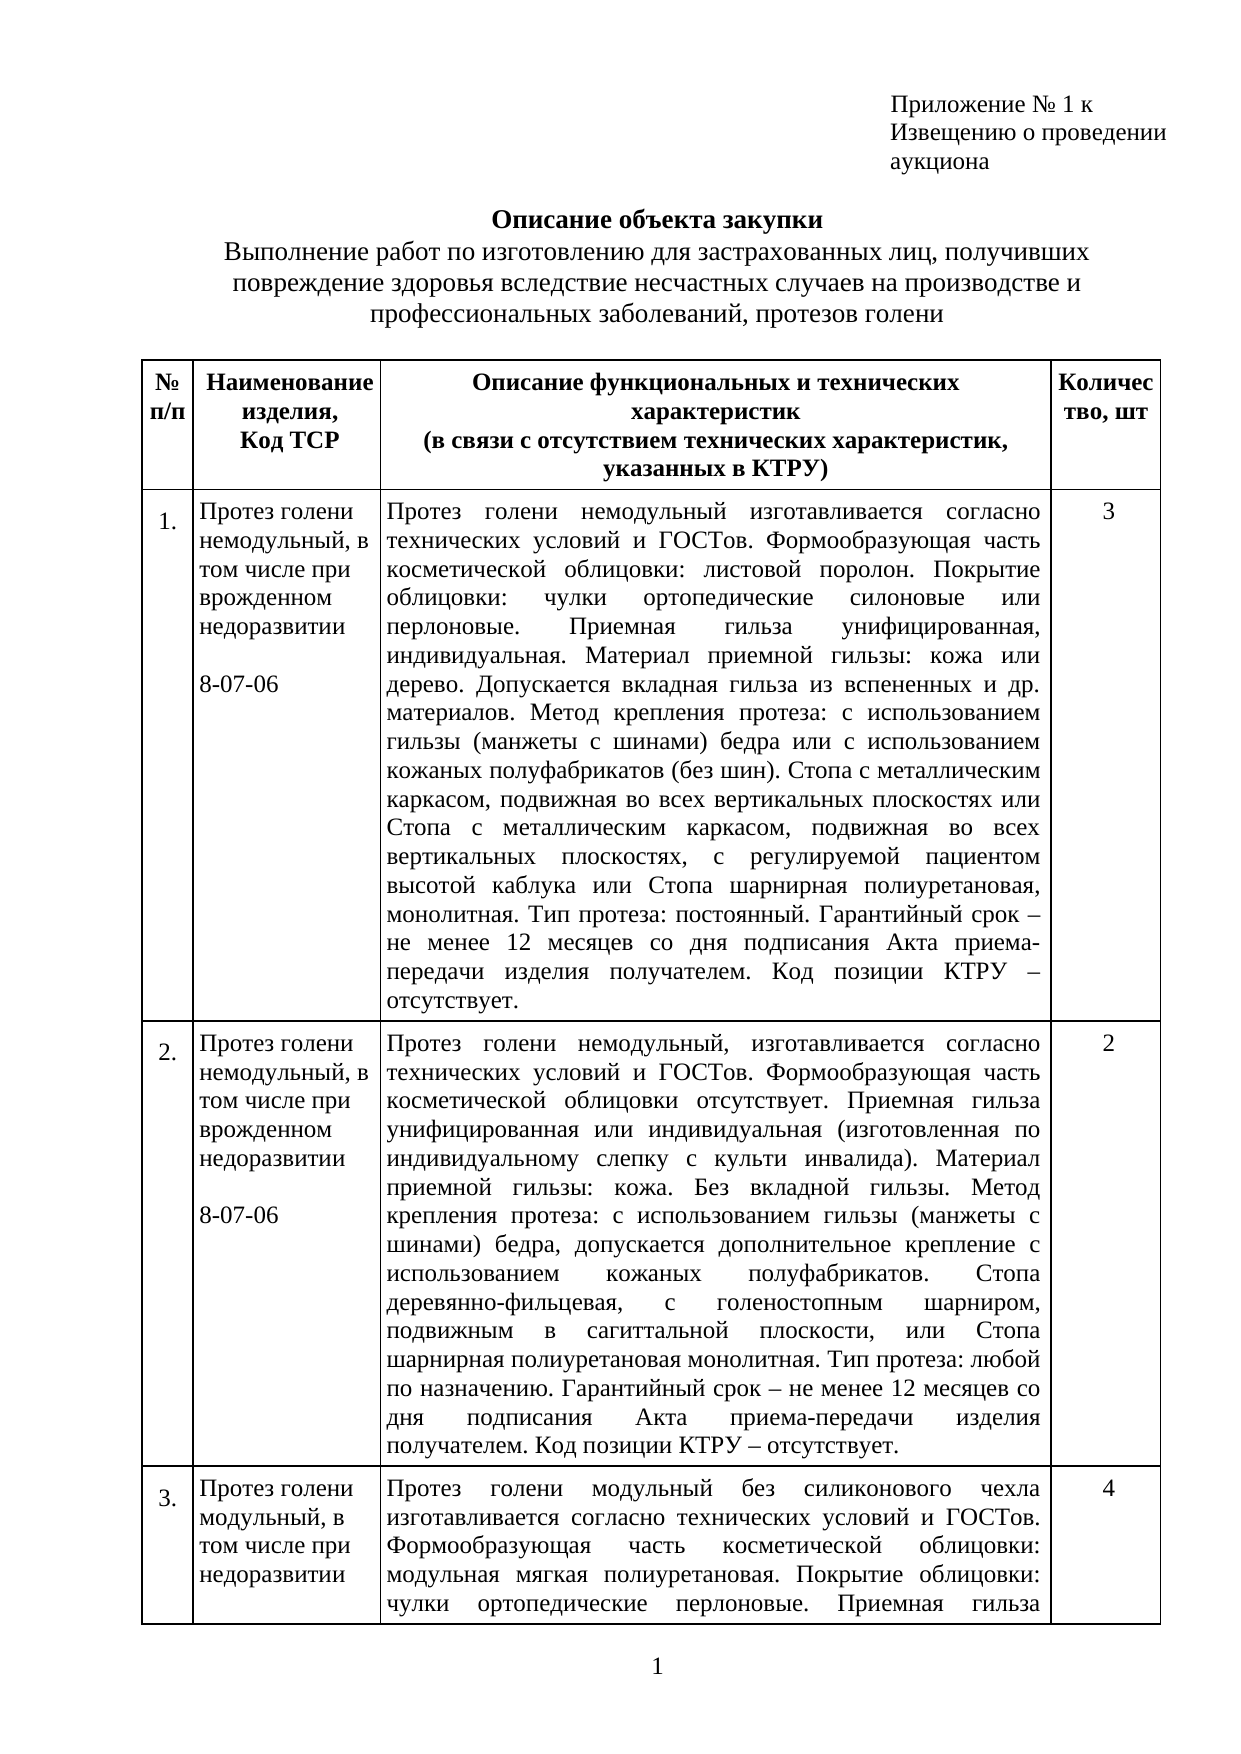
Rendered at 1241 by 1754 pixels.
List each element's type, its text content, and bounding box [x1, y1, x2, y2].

table_cell Протез голени немодульный, изготавливается согласно технических условий и ГОСТов. Формообразующая часть косметической облицовки отсутствует. Приемная гильза унифицированная или индивидуальная (изготовленная по индивидуальному слепку с культи инвалида). Материал приемной гильзы: кожа. Без вкладной гильзы. Метод крепления протеза: с использованием гильзы (манжеты с шинами) бедра, допускается дополнительное крепление с использованием кожаных полуфабрикатов. Стопа деревянно-фильцевая, с голеностопным шарниром, подвижным в сагиттальной плоскости, или Стопа шарнирная полиуретановая монолитная. Тип протеза: любой по назначению. Гарантийный срок – не менее 12 месяцев со дня подписания Акта приема-передачи изделия получателем. Код позиции КТРУ – отсутствует. [381, 1022, 1050, 1465]
text Извещению о проведении [148, 117, 1167, 146]
table_cell Протез голени немодульный, в том числе при врожденном недоразвитии 8-07-06 [194, 1022, 380, 1465]
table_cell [381, 1467, 1050, 1623]
table_cell 1. [143, 490, 192, 1020]
table_cell 2. [143, 1022, 192, 1465]
text аукциона [148, 146, 989, 175]
table_header Количество, шт [1052, 361, 1160, 488]
table_cell 3. [143, 1467, 192, 1623]
table_cell 3 [1052, 490, 1160, 1020]
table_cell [194, 1467, 380, 1623]
text Описание объекта закупки [148, 204, 1167, 235]
text Приложение № 1 к [148, 89, 1093, 117]
text Выполнение работ по изготовлению для застрахованных лиц, получивших повреждение здоровья вследствие несчастных случаев на производстве и профессиональных заболеваний, протезов голени [148, 235, 1167, 328]
table_header Наименование изделия, Код ТСР [194, 361, 380, 488]
table_header № п/п [143, 361, 192, 488]
table_cell 4 [1052, 1467, 1160, 1623]
table_cell 2 [1052, 1022, 1160, 1465]
table_cell Протез голени немодульный изготавливается согласно технических условий и ГОСТов. Формообразующая часть косметической облицовки: листовой поролон. Покрытие облицовки: чулки ортопедические силоновые или перлоновые. Приемная гильза унифицированная, индивидуальная. Материал приемной гильзы: кожа или дерево. Допускается вкладная гильза из вспененных и др. материалов. Метод крепления протеза: с использованием гильзы (манжеты с шинами) бедра или с использованием кожаных полуфабрикатов (без шин). Стопа с металлическим каркасом, подвижная во всех вертикальных плоскостях или Стопа с металлическим каркасом, подвижная во всех вертикальных плоскостях, с регулируемой пациентом высотой каблука или Стопа шарнирная полиуретановая, монолитная. Тип протеза: постоянный. Гарантийный срок – не менее 12 месяцев со дня подписания Акта приема-передачи изделия получателем. Код позиции КТРУ – отсутствует. [381, 490, 1050, 1020]
table_cell Протез голени немодульный, в том числе при врожденном недоразвитии 8-07-06 [194, 490, 380, 1020]
table_header Описание функциональных и технических характеристик (в связи с отсутствием технических характеристик, указанных в КТРУ) [381, 361, 1050, 488]
